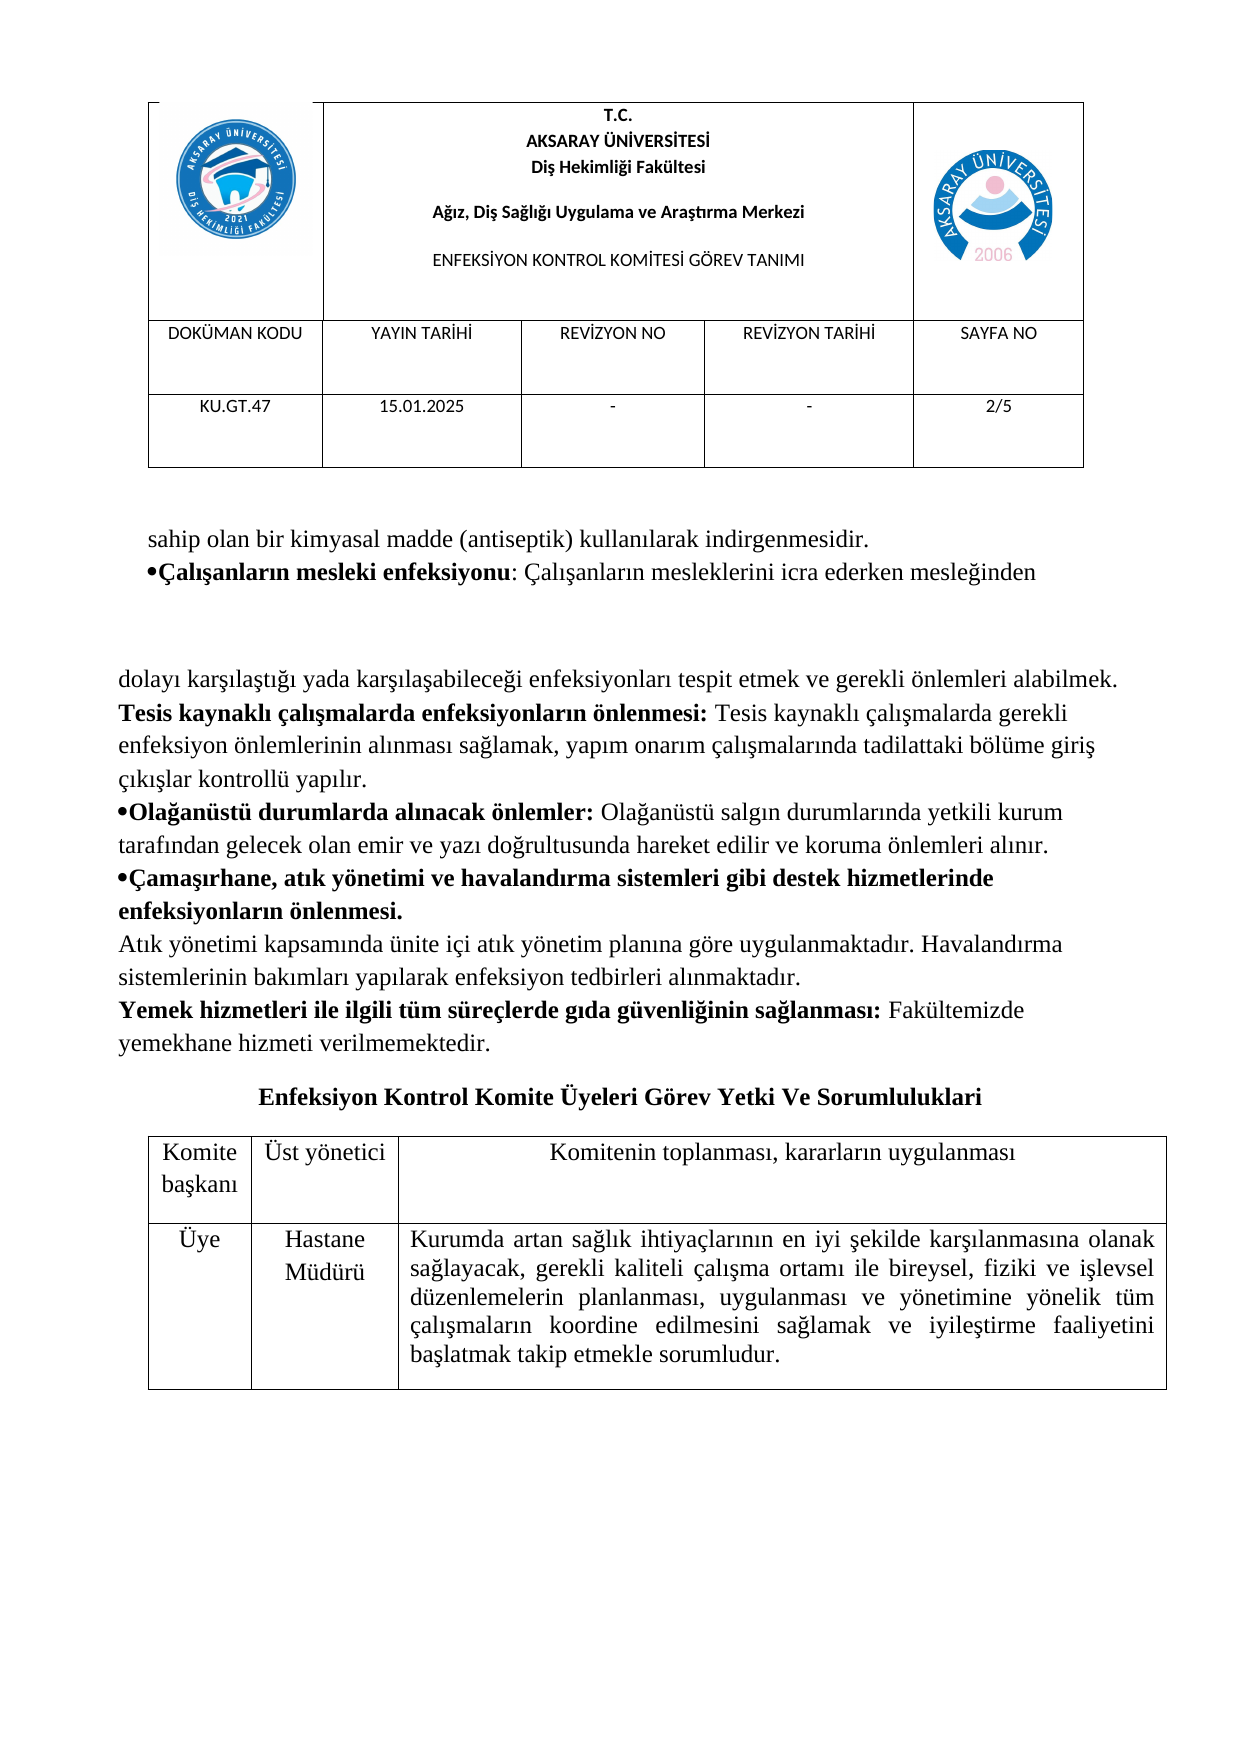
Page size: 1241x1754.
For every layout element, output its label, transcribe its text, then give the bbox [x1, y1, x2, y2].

table_cell Üye [149, 1224, 251, 1389]
text dolayı karşılaştığı yada karşılaşabileceği enfeksiyonları tespit etmek ve gerekli önlemleri alabilmek. Tesis kaynaklı çalışmalarda enfeksiyonların önlenmesi: Tesis kaynaklı çalışmalarda gerekli enfeksiyon önlemlerinin alınması sağlamak, yapım onarım çalışmalarında tadilattaki bölüme giriş çıkışlar kontrollü yapılır. Olağanüstü durumlarda alınacak önlemler: Olağanüstü salgın durumlarında yetkili kurum tarafından gelecek olan emir ve yazı doğrultusunda hareket edilir ve koruma önlemleri alınır. Çamaşırhane, atık yönetimi ve havalandırma sistemleri gibi destek hizmetlerinde enfeksiyonların önlenmesi. Atık yönetimi kapsamında ünite içi atık yönetim planına göre uygulanmaktadır. Havalandırma sistemlerinin bakımları yapılarak enfeksiyon tedbirleri alınmaktadır. Yemek hizmetleri ile ilgili tüm süreçlerde gıda güvenliğinin sağlanması: Fakültemizde yemekhane hizmeti verilmemektedir. [118, 664, 1122, 1057]
table_header Üst yönetici [252, 1137, 398, 1223]
table_header Komitenin toplanması, kararların uygulanması [399, 1137, 1166, 1223]
picture [159, 102, 313, 256]
picture [933, 150, 1053, 261]
text Enfeksiyon Kontrol Komite Üyeleri Görev Yetki Ve Sorumluluklari [148, 1082, 1093, 1110]
table_cell Hastane Müdürü [252, 1224, 398, 1389]
table_cell Kurumda artan sağlık ihtiyaçlarının en iyi şekilde karşılanmasına olanak sağlayacak, gerekli kaliteli çalışma ortamı ile bireysel, fiziki ve işlevsel düzenlemelerin planlanması, uygulanması ve yönetimine yönelik tüm çalışmaların koordine edilmesini sağlamak ve iyileştirme faaliyetini başlatmak takip etmekle sorumludur. [399, 1224, 1166, 1389]
table_header Komite başkanı [149, 1137, 251, 1223]
